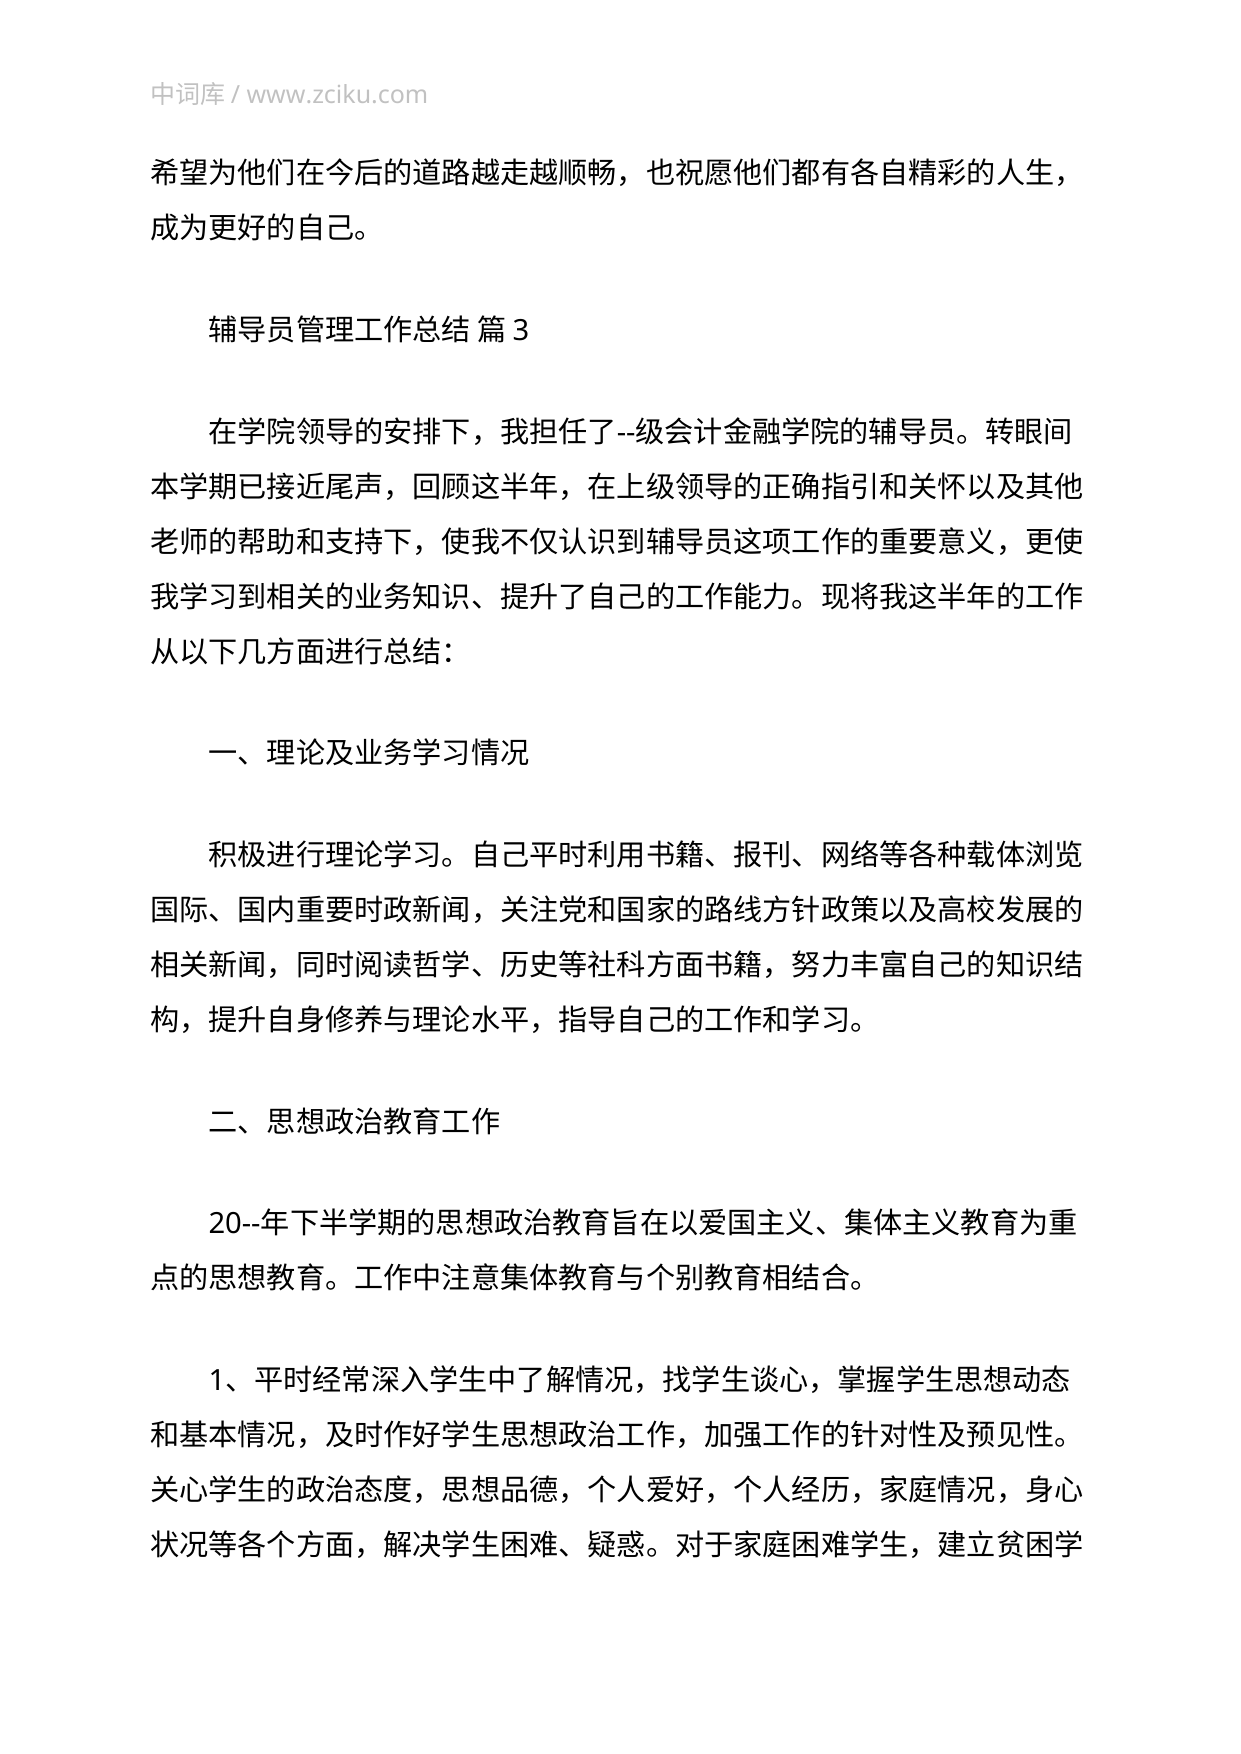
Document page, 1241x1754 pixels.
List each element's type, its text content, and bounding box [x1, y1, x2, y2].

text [150, 150, 1090, 247]
text 辅导员管理工作总结 篇3 [150, 307, 1090, 349]
text 在学院领导的安排下，我担任了--级会计金融学院的辅导员。转眼间本学期已接近尾声，回顾这半年，在上级领导的正确指引和关怀以及其他老师的帮助和支持下，使我不仅认识到辅导员这项工作的重要意义，更使我学习到相关的业务知识、提升了自己的工作能力。现将我这半年的工作从以下几方面进行总结： [150, 409, 1090, 671]
text 20--年下半学期的思想政治教育旨在以爱国主义、集体主义教育为重点的思想教育。工作中注意集体教育与个别教育相结合。 [150, 1200, 1090, 1297]
text 积极进行理论学习。自己平时利用书籍、报刊、网络等各种载体浏览国际、国内重要时政新闻，关注党和国家的路线方针政策以及高校发展的相关新闻，同时阅读哲学、历史等社科方面书籍，努力丰富自己的知识结构，提升自身修养与理论水平，指导自己的工作和学习。 [150, 832, 1090, 1039]
text 二、思想政治教育工作 [150, 1098, 1090, 1141]
text 一、理论及业务学习情况 [150, 730, 1090, 772]
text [150, 1357, 1090, 1564]
